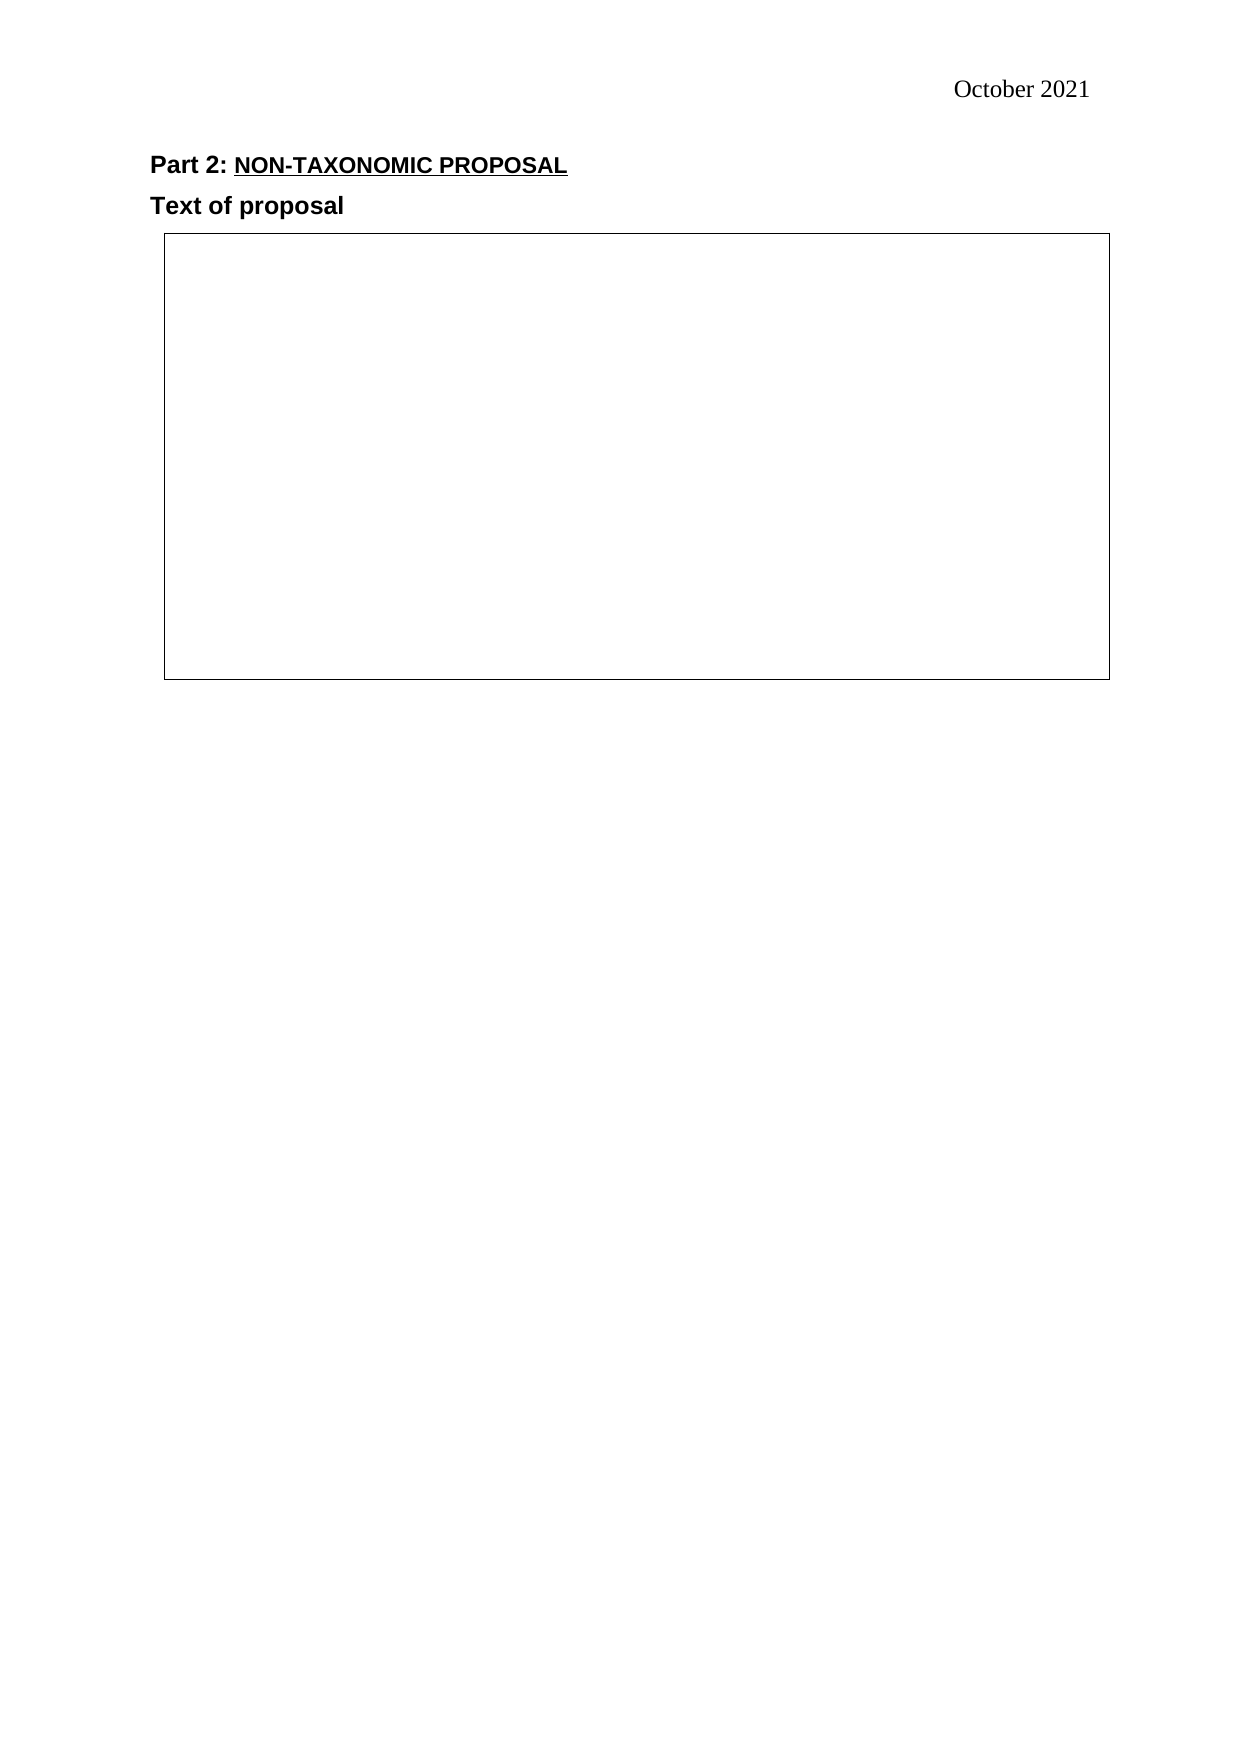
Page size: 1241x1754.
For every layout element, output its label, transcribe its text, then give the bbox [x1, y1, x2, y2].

text Part 2: NON-TAXONOMIC PROPOSAL [150, 150, 1090, 179]
table_header [165, 234, 1109, 679]
text Text of proposal [150, 191, 1090, 220]
